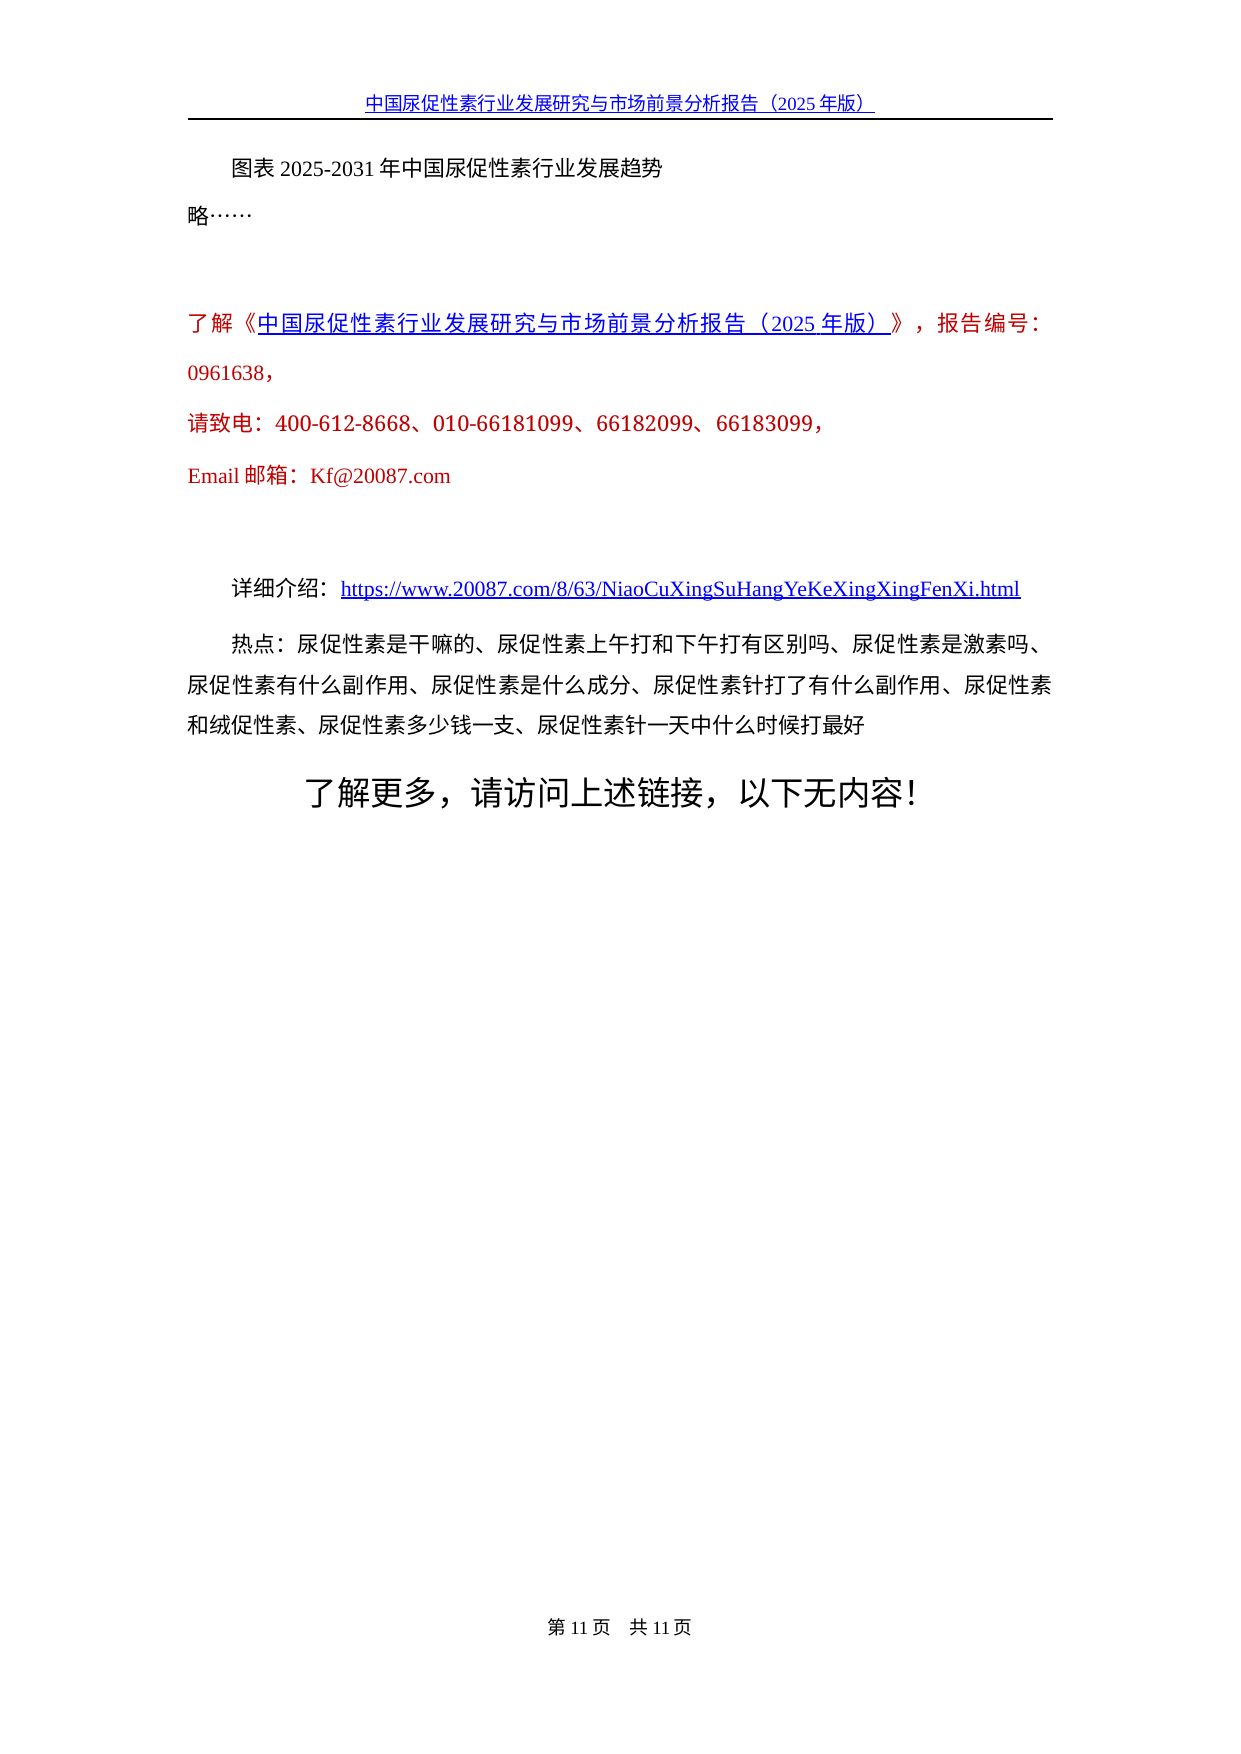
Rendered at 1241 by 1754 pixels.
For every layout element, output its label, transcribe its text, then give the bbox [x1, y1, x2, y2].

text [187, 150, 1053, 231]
text 详细介绍：https://www.20087.com/8/63/NiaoCuXingSuHangYeKeXingXingFenXi.html [187, 570, 1053, 603]
text 请致电：400-612-8668、010-66181099、66182099、66183099， [187, 406, 1053, 438]
title 了解更多，请访问上述链接，以下无内容！ [187, 758, 1053, 823]
text 了解《中国尿促性素行业发展研究与市场前景分析报告（2025年版）》，报告编号：0961638， [187, 305, 1053, 387]
text 热点：尿促性素是干嘛的、尿促性素上午打和下午打有区别吗、尿促性素是激素吗、尿促性素有什么副作用、尿促性素是什么成分、尿促性素针打了有什么副作用、尿促性素和绒促性素、尿促性素多少钱一支、尿促性素针一天中什么时候打最好 [187, 627, 1053, 741]
text Email邮箱：Kf@20087.com [187, 457, 1053, 490]
